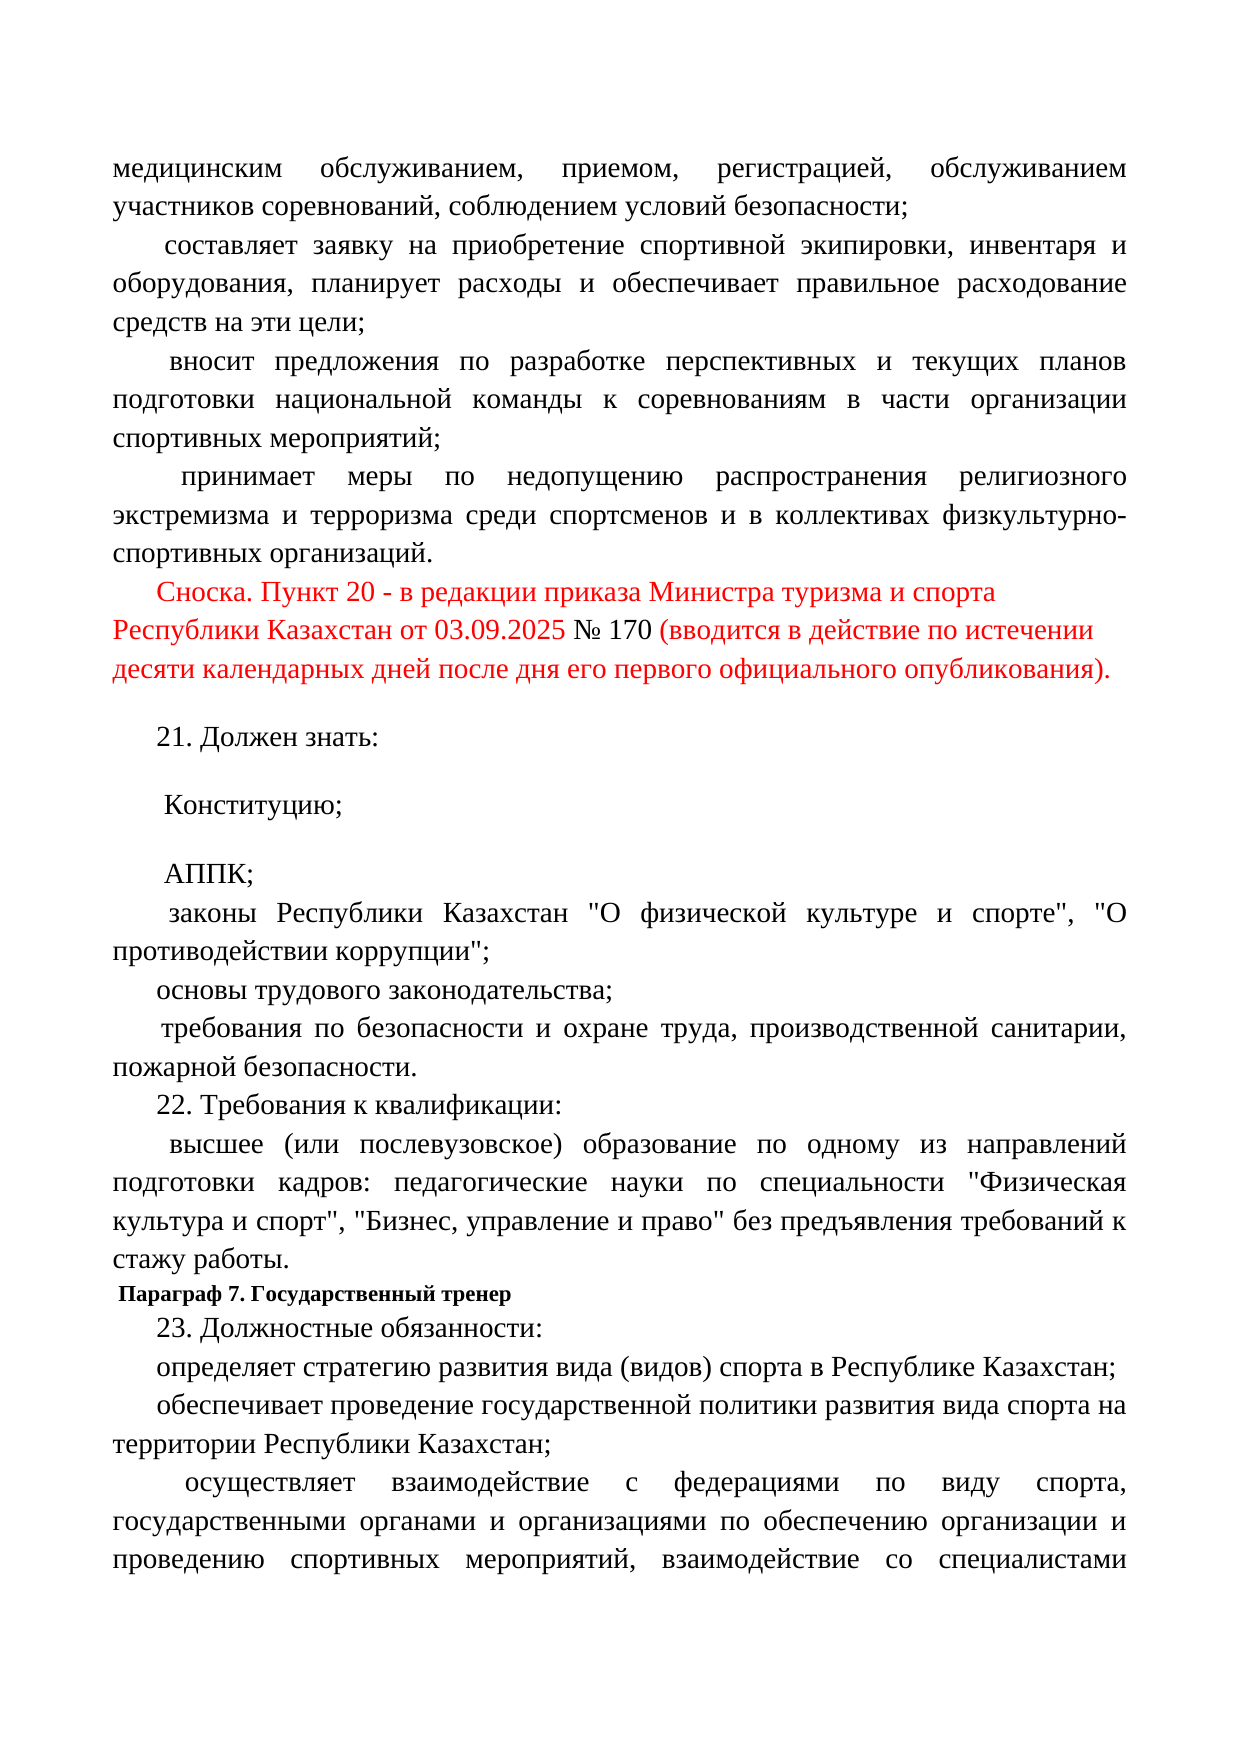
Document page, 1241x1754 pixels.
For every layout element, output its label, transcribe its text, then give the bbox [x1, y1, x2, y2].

text определяет стратегию развития вида (видов) спорта в Республике Казахстан; [112, 1349, 1128, 1382]
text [112, 150, 1128, 222]
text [112, 1464, 1128, 1575]
text принимает меры по недопущению распространения религиозного экстремизма и терроризма среди спортсменов и в коллективах физкультурно-спортивных организаций. [112, 458, 1128, 569]
text Конституцию; [112, 787, 1128, 821]
text высшее (или послевузовское) образование по одному из направлений подготовки кадров: педагогические науки по специальности "Физическая культура и спорт", "Бизнес, управление и право" без предъявления требований к стажу работы. [112, 1126, 1128, 1275]
text требования по безопасности и охране труда, производственной санитарии, пожарной безопасности. [112, 1010, 1128, 1082]
text обеспечивает проведение государственной политики развития вида спорта на территории Республики Казахстан; [112, 1387, 1128, 1459]
text 21. Должен знать: [112, 719, 1128, 752]
text законы Республики Казахстан "О физической культуре и спорте", "О противодействии коррупции"; [112, 895, 1128, 967]
text вносит предложения по разработке перспективных и текущих планов подготовки национальной команды к соревнованиям в части организации спортивных мероприятий; [112, 343, 1128, 453]
text основы трудового законодательства; [112, 972, 1128, 1005]
text Параграф 7. Государственный тренер [112, 1280, 1128, 1306]
text 23. Должностные обязанности: [112, 1310, 1128, 1344]
text Сноска. Пункт 20 - в редакции приказа Министра туризма и спорта Республики Казахстан от 03.09.2025 № 170 (вводится в действие по истечении десяти календарных дней после дня его первого официального опубликования). [112, 574, 1128, 715]
text АППК; [112, 856, 1128, 890]
text 22. Требования к квалификации: [112, 1087, 1128, 1121]
text составляет заявку на приобретение спортивной экипировки, инвентаря и оборудования, планирует расходы и обеспечивает правильное расходование средств на эти цели; [112, 227, 1128, 338]
